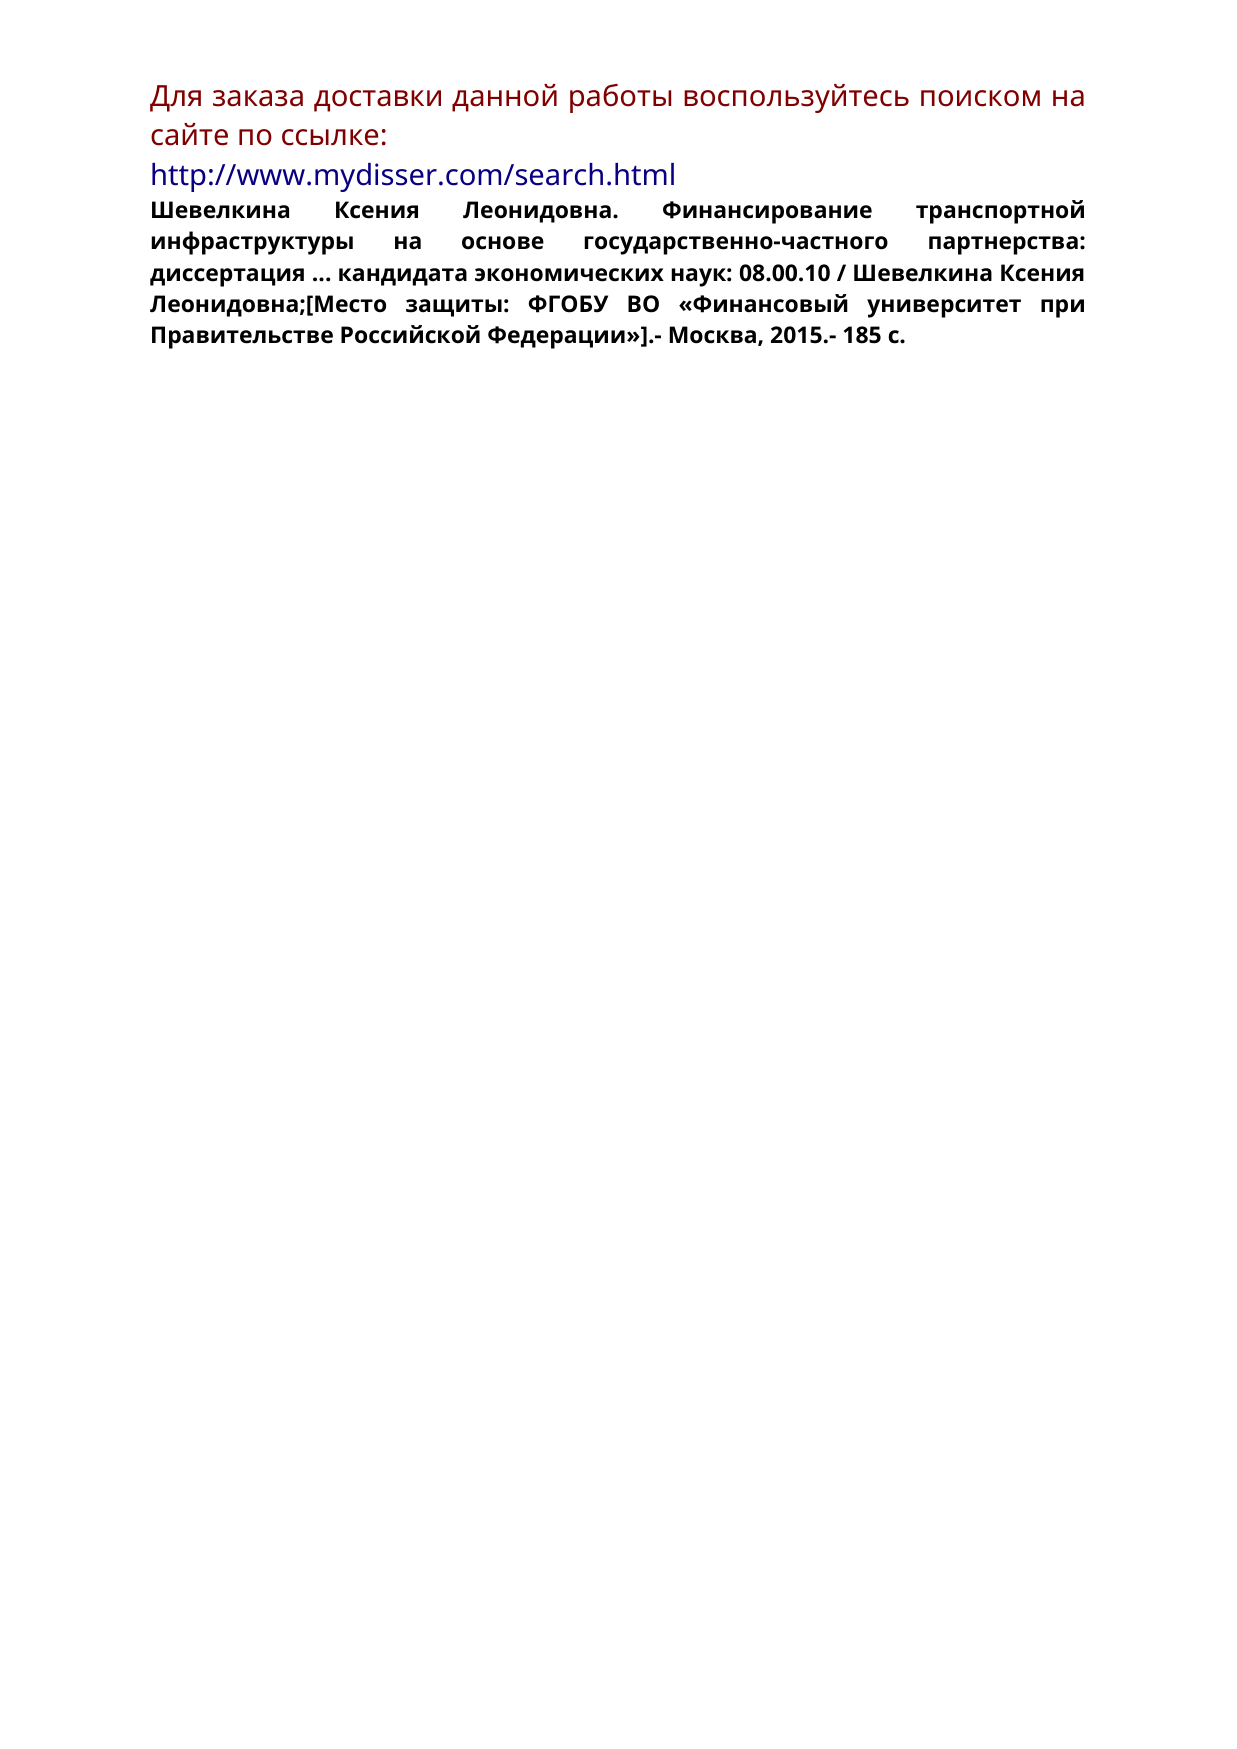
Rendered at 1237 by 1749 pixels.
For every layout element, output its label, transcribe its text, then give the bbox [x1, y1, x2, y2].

text Шевелкина Ксения Леонидовна. Финансирование транспортной инфраструктуры на основе государственно-частного партнерства: диссертация ... кандидата экономических наук: 08.00.10 / Шевелкина Ксения Леонидовна;[Место защиты: ФГОБУ ВО «Финансовый университет при Правительстве Российской Федерации»].- Москва, 2015.- 185 с. [150, 194, 1086, 350]
